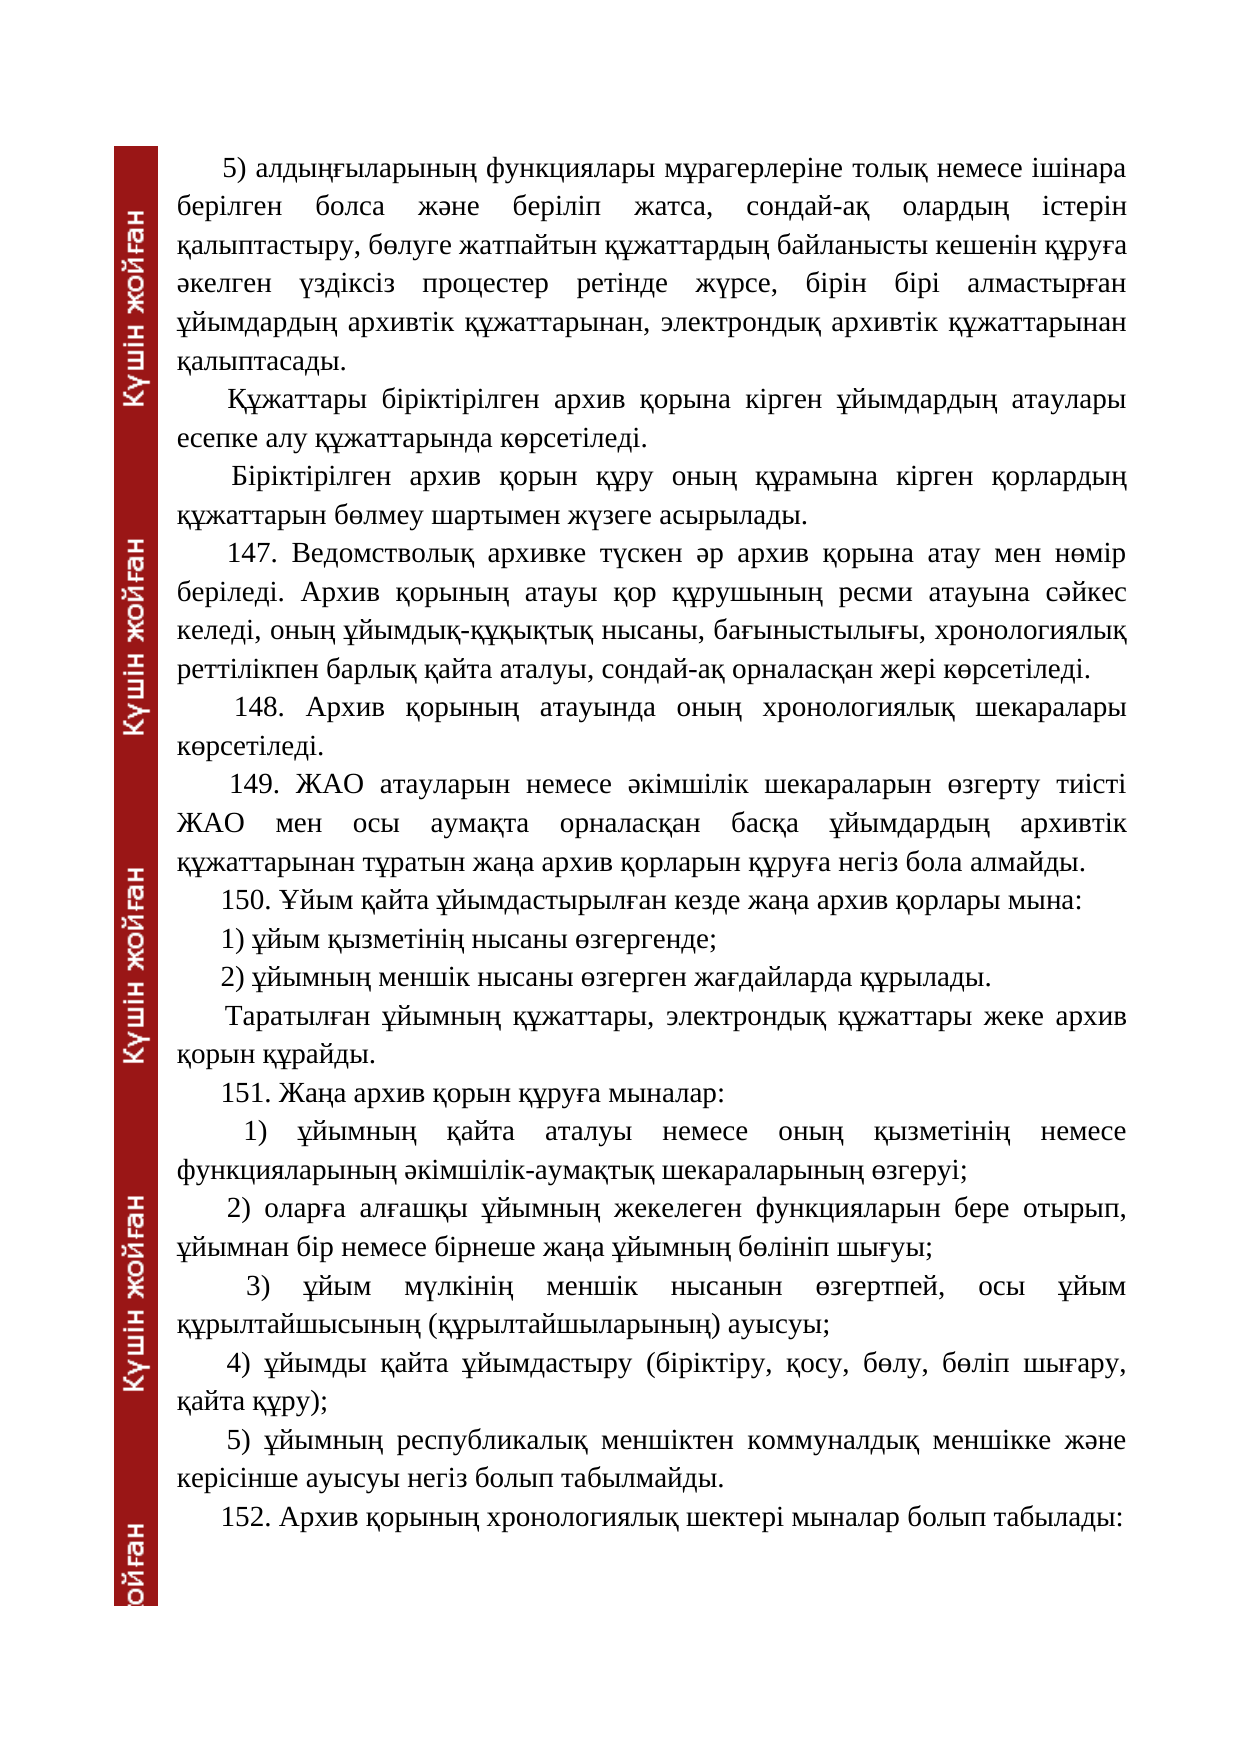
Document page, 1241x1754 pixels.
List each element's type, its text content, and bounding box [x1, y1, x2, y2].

text 3) ұйым мүлкінің меншік нысанын өзгертпей, осы ұйым құрылтайшысының (құрылтайшыларының) ауысуы; [112, 1268, 1128, 1340]
text 2) ұйымның меншік нысаны өзгерген жағдайларда құрылады. [112, 959, 1128, 993]
text 152. Архив қорының хронологиялық шектері мыналар болып табылады: [112, 1499, 1128, 1532]
picture [114, 954, 158, 959]
picture [114, 1108, 158, 1113]
text 149. ЖАО атауларын немесе әкімшілік шекараларын өзгерту тиісті ЖАО мен осы аумақта орналасқан басқа ұйымдардың архивтік құжаттарынан тұратын жаңа архив қорларын құруға негіз бола алмайды. [112, 767, 1128, 877]
picture [114, 376, 158, 381]
picture [114, 530, 158, 535]
picture [114, 1532, 158, 1606]
text 1) ұйымның қайта аталуы немесе оның қызметінің немесе функцияларының әкімшілік-аумақтық шекараларының өзгеруі; [112, 1113, 1128, 1186]
text 147. Ведомстволық архивке түскен әр архив қорына атау мен нөмір беріледі. Архив қорының атауы қор құрушының ресми атауына сәйкес келеді, оның ұйымдық-құқықтық нысаны, бағыныстылығы, хронологиялық реттілікпен барлық қайта аталуы, сондай-ақ орналасқан жері көрсетіледі. [112, 535, 1128, 684]
picture [114, 1263, 158, 1268]
text 5) ұйымның республикалық меншіктен коммуналдық меншікке және керісінше ауысуы негіз болып табылмайды. [112, 1422, 1128, 1494]
picture [114, 1186, 158, 1191]
text 151. Жаңа архив қорын құруға мыналар: [112, 1075, 1128, 1108]
picture [114, 684, 158, 689]
text 5) алдыңғыларының функциялары мұрагерлеріне толық немесе ішінара берілген болса және беріліп жатса, сондай-ақ олардың істерін қалыптастыру, бөлуге жатпайтын құжаттардың байланысты кешенін құруға әкелген үздіксіз процестер ретінде жүрсе, бірін бірі алмастырған ұйымдардың архивтік құжаттарынан, электрондық архивтік құжаттарынан қалыптасады. [112, 150, 1128, 376]
picture [114, 993, 158, 998]
text 148. Архив қорының атауында оның хронологиялық шекаралары көрсетіледі. [112, 689, 1128, 762]
picture [114, 877, 158, 882]
text 150. Ұйым қайта ұйымдастырылған кезде жаңа архив қорлары мына: [112, 882, 1128, 916]
text 4) ұйымды қайта ұйымдастыру (біріктіру, қосу, бөлу, бөліп шығару, қайта құру); [112, 1345, 1128, 1417]
picture [114, 146, 158, 150]
picture [114, 916, 158, 921]
picture [114, 762, 158, 767]
picture [114, 1494, 158, 1499]
text Біріктірілген архив қорын құру оның құрамына кірген қорлардың құжаттарын бөлмеу шартымен жүзеге асырылады. [112, 458, 1128, 530]
text Таратылған ұйымның құжаттары, электрондық құжаттары жеке архив қорын құрайды. [112, 998, 1128, 1070]
text Құжаттары біріктірілген архив қорына кірген ұйымдардың атаулары есепке алу құжаттарында көрсетіледі. [112, 381, 1128, 453]
picture [114, 1070, 158, 1075]
picture [114, 1340, 158, 1345]
picture [114, 1417, 158, 1422]
picture [114, 453, 158, 458]
text 2) оларға алғашқы ұйымның жекелеген функцияларын бере отырып, ұйымнан бір немесе бірнеше жаңа ұйымның бөлініп шығуы; [112, 1191, 1128, 1263]
text 1) ұйым қызметінің нысаны өзгергенде; [112, 921, 1128, 954]
